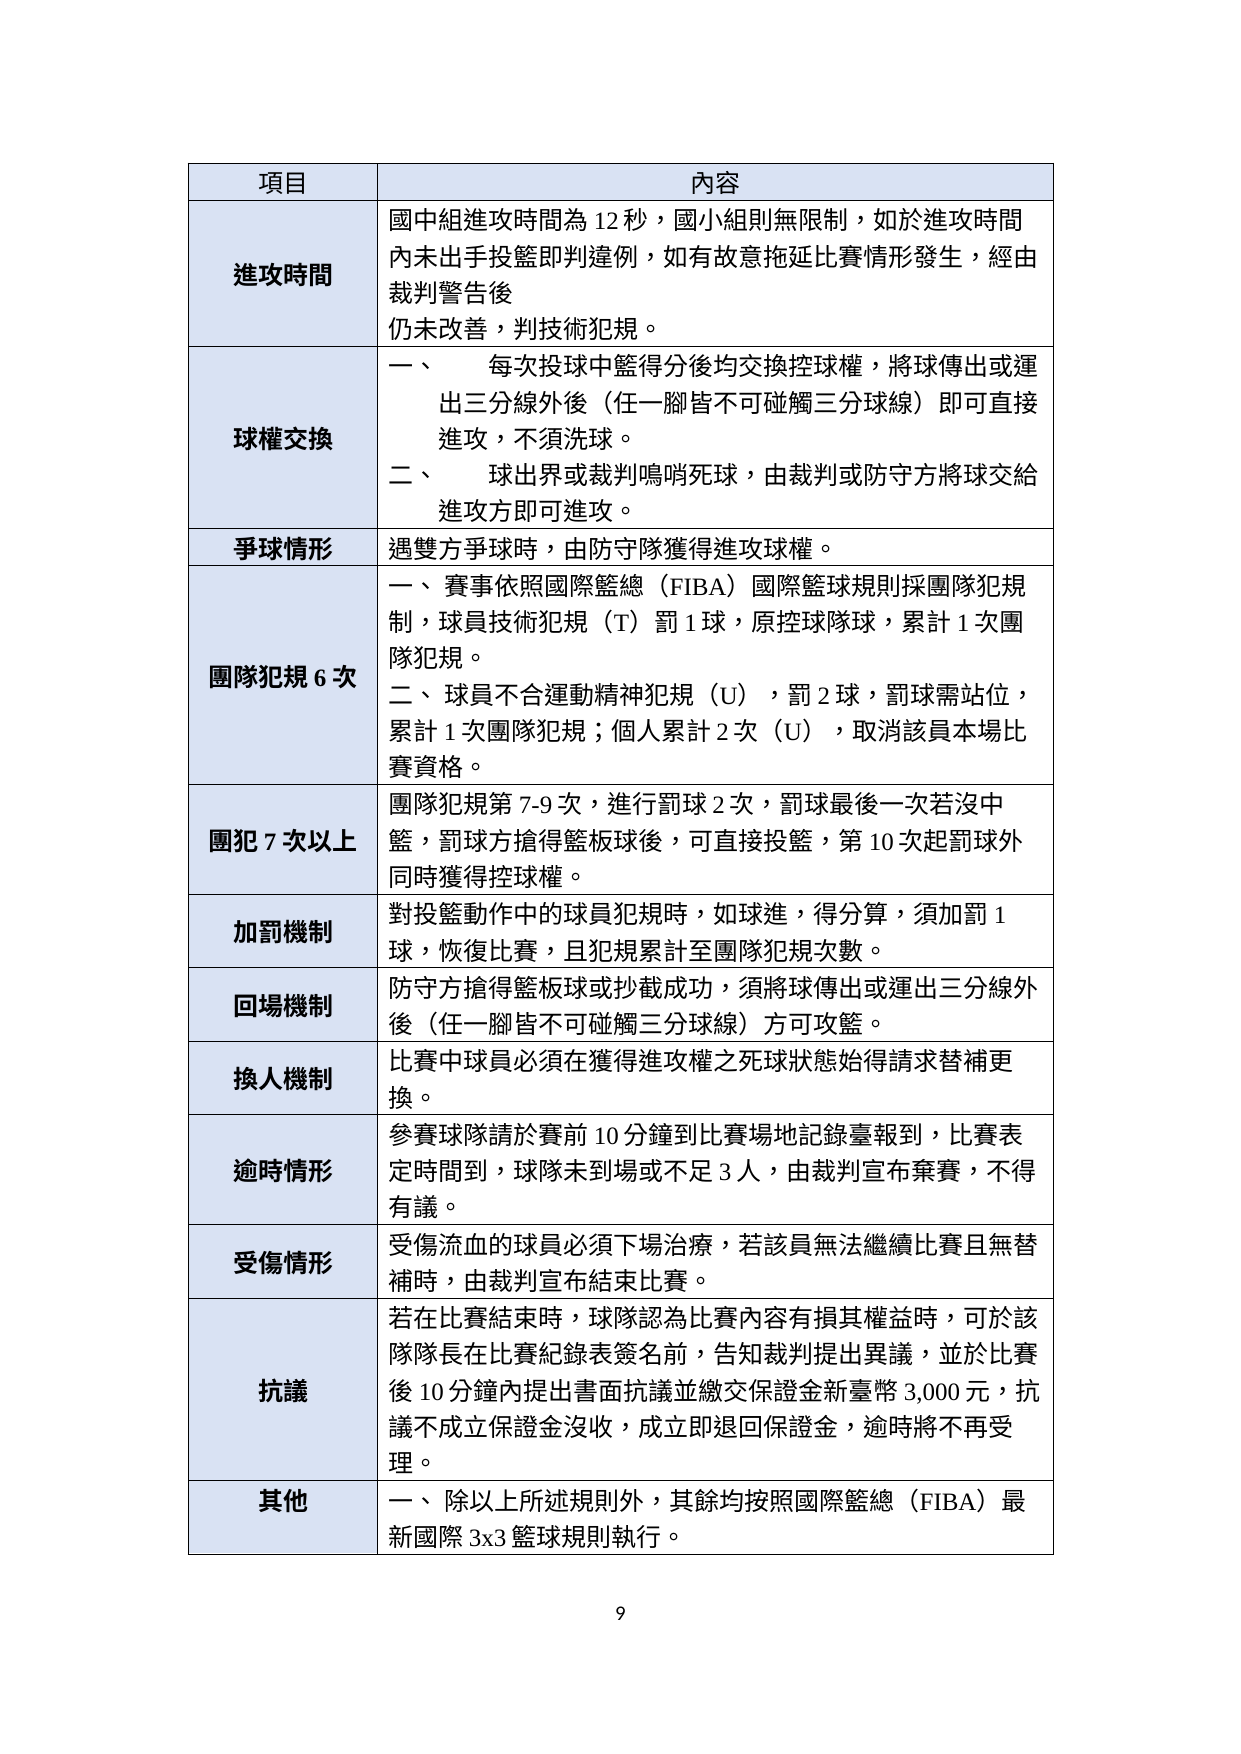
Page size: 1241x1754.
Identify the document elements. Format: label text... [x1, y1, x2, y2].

table_cell 團隊犯規6 次 [189, 566, 377, 784]
table_cell 團犯7 次以上 [189, 785, 377, 894]
table_cell 加罰機制 [189, 895, 377, 967]
table_cell 若在比賽結束時，球隊認為比賽內容有損其權益時，可於該隊隊長在比賽紀錄表簽名前，告知裁判提出異議，並於比賽後10分鐘內提出書面抗議並繳交保證金新臺幣3,000元，抗議不成立保證金沒收，成立即退回保證金，逾時將不再受理。 [378, 1299, 1053, 1480]
table_cell 球權交換 [189, 347, 377, 528]
table_cell 對投籃動作中的球員犯規時，如球進，得分算，須加罰1球，恢復比賽，且犯規累計至團隊犯規次數。 [378, 895, 1053, 967]
table_cell 其他 [189, 1481, 377, 1553]
table_header 內容 [378, 164, 1053, 200]
table_cell 團隊犯規第7-9次，進行罰球2次，罰球最後一次若沒中籃，罰球方搶得籃板球後，可直接投籃，第10次起罰球外同時獲得控球權。 [378, 785, 1053, 894]
table_cell 受傷流血的球員必須下場治療，若該員無法繼續比賽且無替補時，由裁判宣布結束比賽。 [378, 1225, 1053, 1298]
table_cell 受傷情形 [189, 1225, 377, 1298]
table_cell 遇雙方爭球時，由防守隊獲得進攻球權。 [378, 529, 1053, 565]
table_cell 國中組進攻時間為12秒，國小組則無限制，如於進攻時間內未出手投籃即判違例，如有故意拖延比賽情形發生，經由裁判警告後 仍未改善，判技術犯規。 [378, 201, 1053, 346]
table_cell 逾時情形 [189, 1115, 377, 1224]
table_cell 抗議 [189, 1299, 377, 1480]
table_cell 每次投球中籃得分後均交換控球權，將球傳出或運出三分線外後（任一腳皆不可碰觸三分球線）即可直接進攻，不須洗球。 球出界或裁判鳴哨死球，由裁判或防守方將球交給進攻方即可進攻。 [378, 347, 1053, 528]
table_cell 參賽球隊請於賽前10分鐘到比賽場地記錄臺報到，比賽表定時間到，球隊未到場或不足3人，由裁判宣布棄賽，不得有議。 [378, 1115, 1053, 1224]
table_cell 比賽中球員必須在獲得進攻權之死球狀態始得請求替補更換。 [378, 1042, 1053, 1114]
table_header 項目 [189, 164, 377, 200]
table_cell 防守方搶得籃板球或抄截成功，須將球傳出或運出三分線外後（任一腳皆不可碰觸三分球線）方可攻籃。 [378, 968, 1053, 1041]
table_cell 換人機制 [189, 1042, 377, 1114]
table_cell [378, 1481, 1053, 1553]
table_cell 回場機制 [189, 968, 377, 1041]
table_cell 進攻時間 [189, 201, 377, 346]
table_cell 爭球情形 [189, 529, 377, 565]
table_cell 一、 賽事依照國際籃總（FIBA）國際籃球規則採團隊犯規制，球員技術犯規（T）罰1球，原控球隊球，累計1次團隊犯規。 二、 球員不合運動精神犯規（U），罰2球，罰球需站位，累計1次團隊犯規；個人累計2次（U），取消該員本場比賽資格。 [378, 566, 1053, 784]
